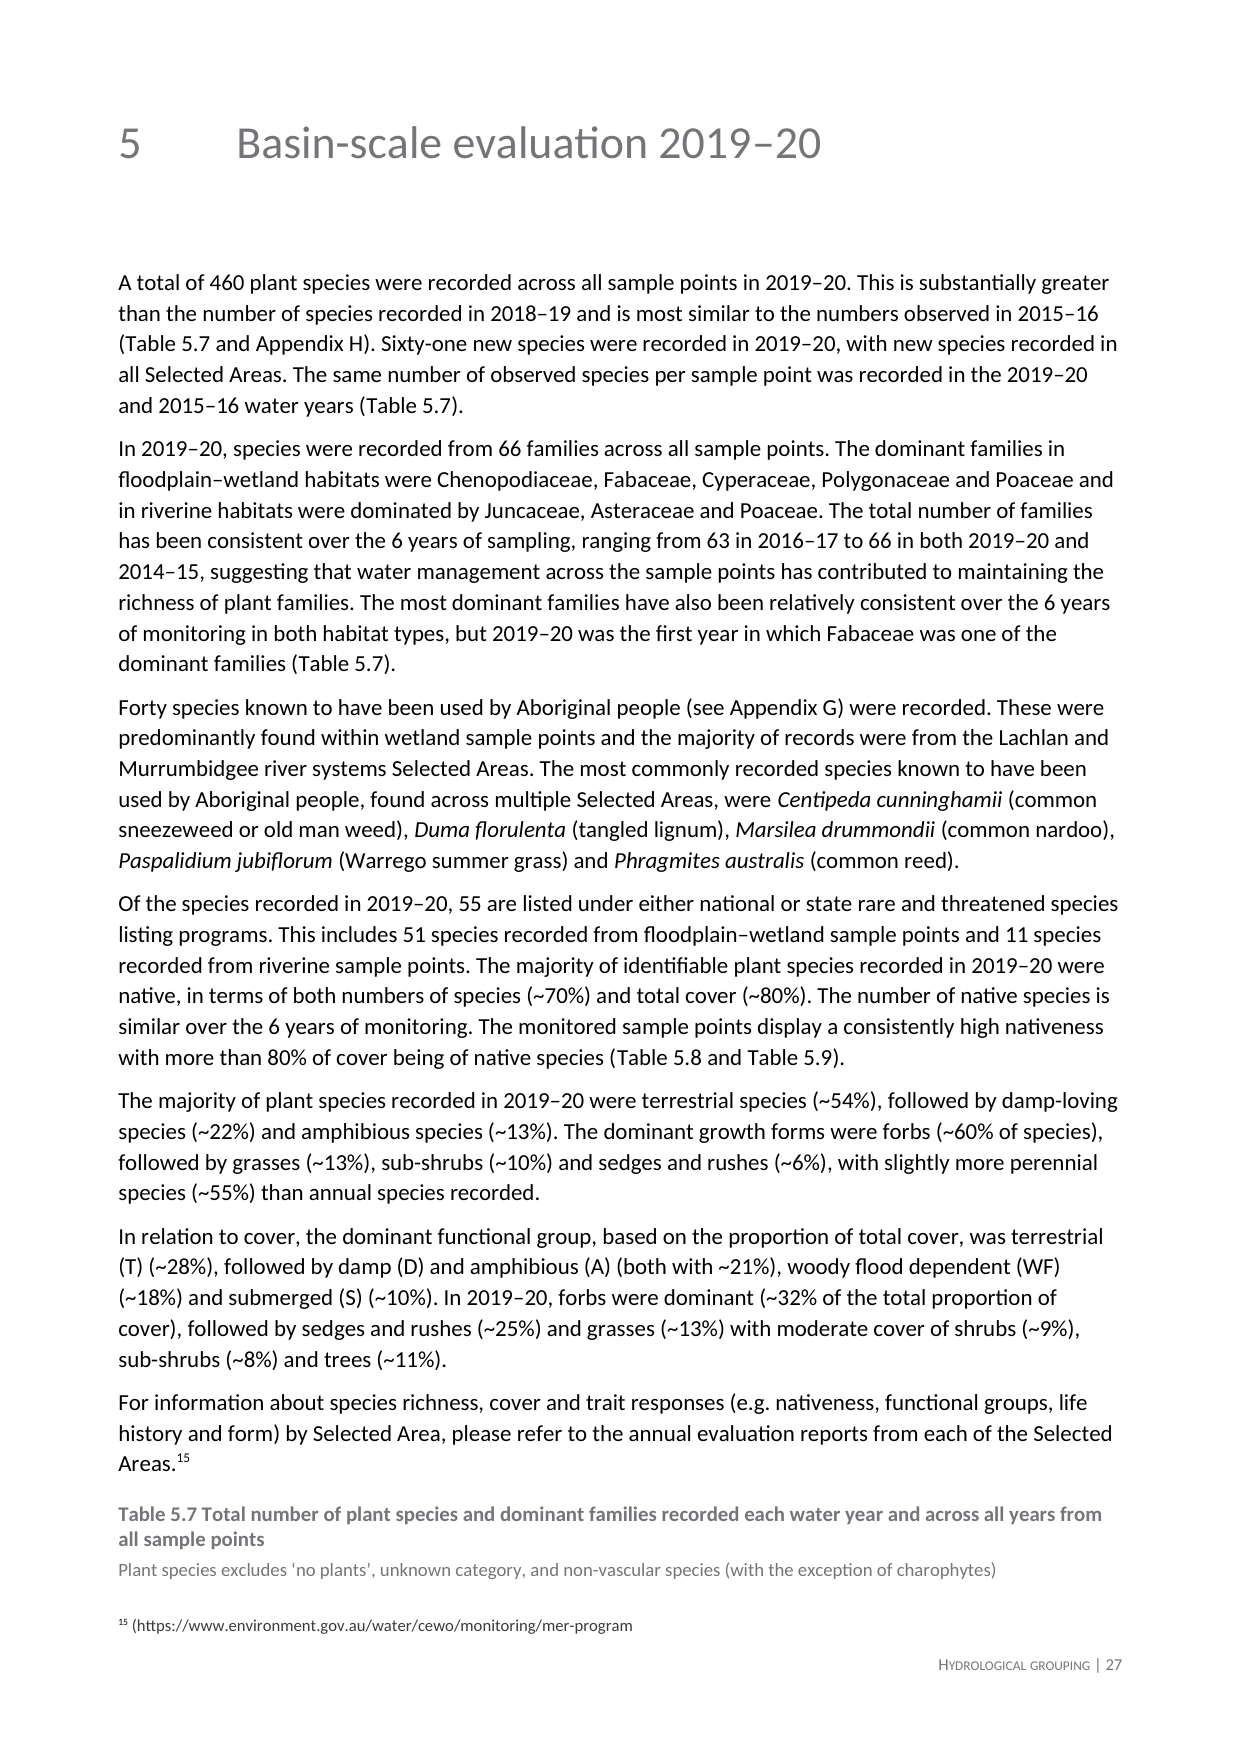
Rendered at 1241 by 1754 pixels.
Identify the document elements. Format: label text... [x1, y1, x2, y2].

text Table 5.1 Total number of plant species and dominant families recorded each water year and across all years from all sample points [118, 1501, 1122, 1552]
text The majority of plant species recorded in 2019–20 were terrestrial species (~54%), followed by damp-loving species (~22%) and amphibious species (~13%). The dominant growth forms were forbs (~60% of species), followed by grasses (~13%), sub-shrubs (~10%) and sedges and rushes (~6%), with slightly more perennial species (~55%) than annual species recorded. [118, 1086, 1122, 1207]
text Of the species recorded in 2019–20, 55 are listed under either national or state rare and threatened species listing programs. This includes 51 species recorded from floodplain–wetland sample points and 11 species recorded from riverine sample points. The majority of identifiable plant species recorded in 2019–20 were native, in terms of both numbers of species (~70%) and total cover (~80%). The number of native species is similar over the 6 years of monitoring. The monitored sample points display a consistently high nativeness with more than 80% of cover being of native species (Table 5.2 and Table 5.3). [118, 889, 1122, 1071]
text In 2019–20, species were recorded from 66 families across all sample points. The dominant families in floodplain–wetland habitats were Chenopodiaceae, Fabaceae, Cyperaceae, Polygonaceae and Poaceae and in riverine habitats were dominated by Juncaceae, Asteraceae and Poaceae. The total number of families has been consistent over the 6 years of sampling, ranging from 63 in 2016–17 to 66 in both 2019–20 and 2014–15, suggesting that water management across the sample points has contributed to maintaining the richness of plant families. The most dominant families have also been relatively consistent over the 6 years of monitoring in both habitat types, but 2019–20 was the first year in which Fabaceae was one of the dominant families (Table 5.1). [118, 434, 1122, 677]
subtitle Basin-scale evaluation 2019–20 [118, 118, 1122, 168]
text In relation to cover, the dominant functional group, based on the proportion of total cover, was terrestrial (T) (~28%), followed by damp (D) and amphibious (A) (both with ~21%), woody flood dependent (WF) (~18%) and submerged (S) (~10%). In 2019–20, forbs were dominant (~32% of the total proportion of cover), followed by sedges and rushes (~25%) and grasses (~13%) with moderate cover of shrubs (~9%), sub-shrubs (~8%) and trees (~11%). [118, 1222, 1122, 1373]
text For information about species richness, cover and trait responses (e.g. nativeness, functional groups, life history and form) by Selected Area, please refer to the annual evaluation reports from each of the Selected Areas. [118, 1388, 1122, 1477]
text A total of 460 plant species were recorded across all sample points in 2019–20. This is substantially greater than the number of species recorded in 2018–19 and is most similar to the numbers observed in 2015–16 (Table 5.1 and Appendix H). Sixty-one new species were recorded in 2019–20, with new species recorded in all Selected Areas. The same number of observed species per sample point was recorded in the 2019–20 and 2015–16 water years (Table 5.1). [118, 268, 1122, 419]
text Forty species known to have been used by Aboriginal people (see Appendix G) were recorded. These were predominantly found within wetland sample points and the majority of records were from the Lachlan and Murrumbidgee river systems Selected Areas. The most commonly recorded species known to have been used by Aboriginal people, found across multiple Selected Areas, were Centipeda cunninghamii (common sneezeweed or old man weed), Duma florulenta (tangled lignum), Marsilea drummondii (common nardoo), Paspalidium jubiflorum (Warrego summer grass) and Phragmites australis (common reed). [118, 693, 1122, 874]
text Plant species excludes ‘no plants’, unknown category, and non-vascular species (with the exception of charophytes) [118, 1558, 1122, 1581]
